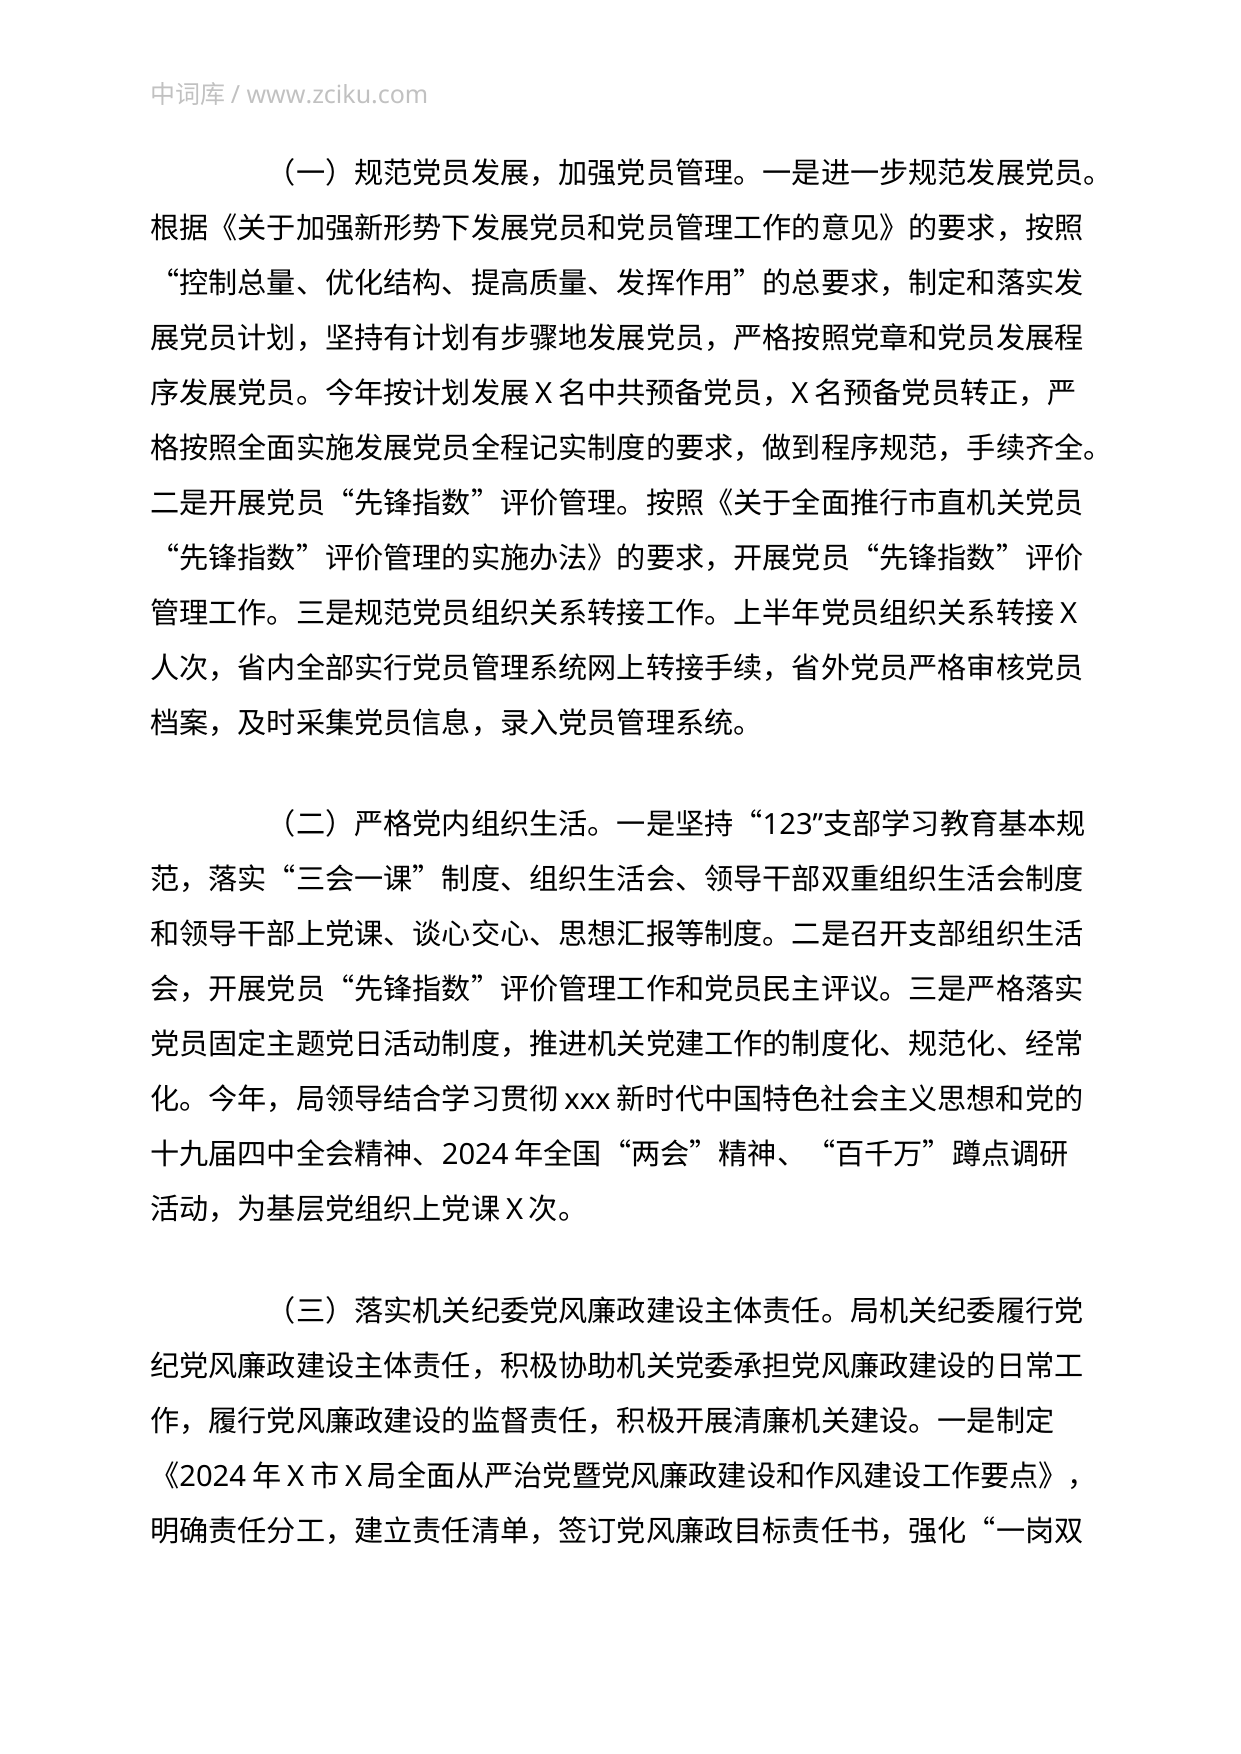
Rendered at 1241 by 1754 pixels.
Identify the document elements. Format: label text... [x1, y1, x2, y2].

text （一）规范党员发展，加强党员管理。一是进一步规范发展党员。根据《关于加强新形势下发展党员和党员管理工作的意见》的要求，按照“控制总量、优化结构、提高质量、发挥作用”的总要求，制定和落实发展党员计划，坚持有计划有步骤地发展党员，严格按照党章和党员发展程序发展党员。今年按计划发展X名中共预备党员，X名预备党员转正，严格按照全面实施发展党员全程记实制度的要求，做到程序规范，手续齐全。二是开展党员“先锋指数”评价管理。按照《关于全面推行市直机关党员“先锋指数”评价管理的实施办法》的要求，开展党员“先锋指数”评价管理工作。三是规范党员组织关系转接工作。上半年党员组织关系转接X人次，省内全部实行党员管理系统网上转接手续，省外党员严格审核党员档案，及时采集党员信息，录入党员管理系统。 [150, 150, 1090, 741]
text （二）严格党内组织生活。一是坚持“123”支部学习教育基本规范，落实“三会一课”制度、组织生活会、领导干部双重组织生活会制度和领导干部上党课、谈心交心、思想汇报等制度。二是召开支部组织生活会，开展党员“先锋指数”评价管理工作和党员民主评议。三是严格落实党员固定主题党日活动制度，推进机关党建工作的制度化、规范化、经常化。今年，局领导结合学习贯彻xxx新时代中国特色社会主义思想和党的十九届四中全会精神、2024年全国“两会”精神、“百千万”蹲点调研活动，为基层党组织上党课X次。 [150, 801, 1090, 1228]
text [150, 1287, 1090, 1549]
